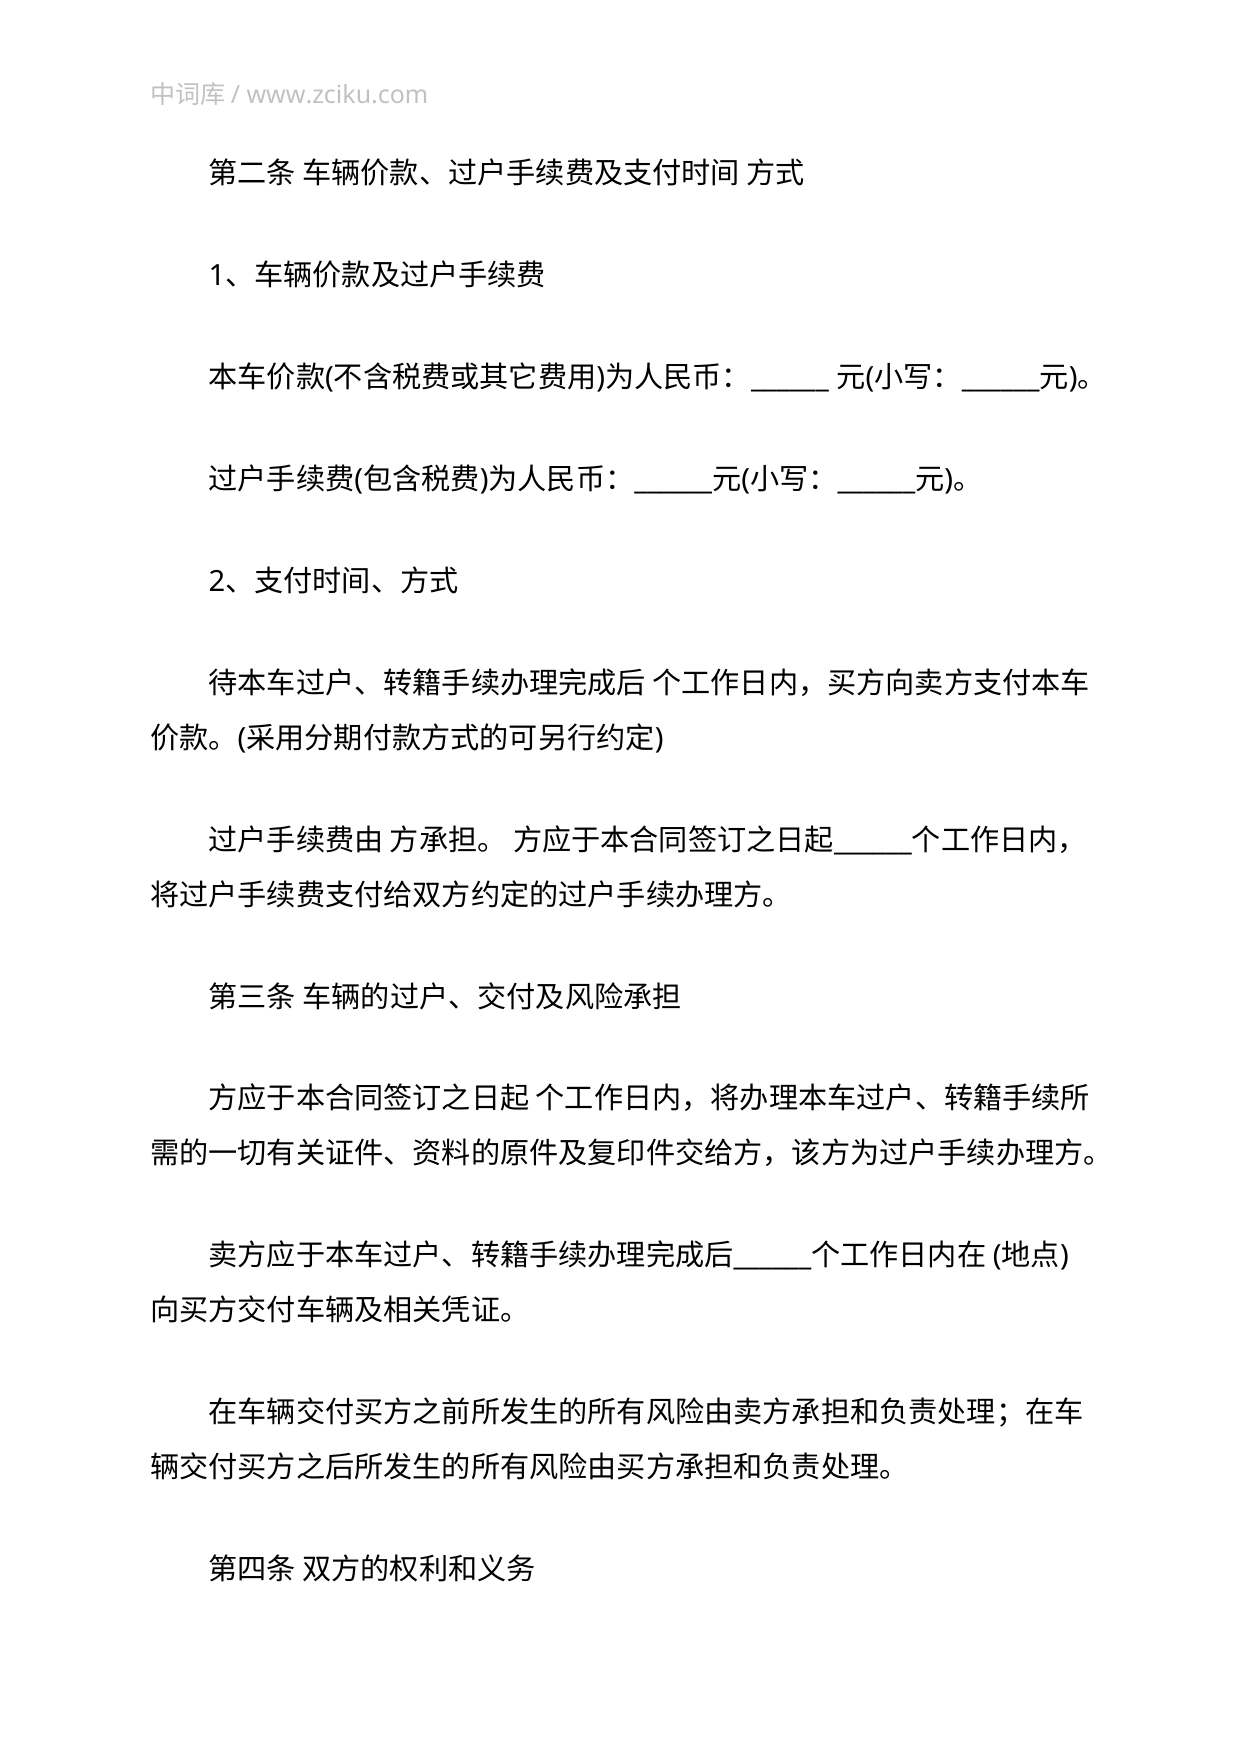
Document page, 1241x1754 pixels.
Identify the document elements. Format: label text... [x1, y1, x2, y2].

text 待本车过户、转籍手续办理完成后 个工作日内，买方向卖方支付本车价款。(采用分期付款方式的可另行约定) [150, 660, 1090, 757]
text 在车辆交付买方之前所发生的所有风险由卖方承担和负责处理；在车辆交付买方之后所发生的所有风险由买方承担和负责处理。 [150, 1388, 1090, 1486]
text 第三条 车辆的过户、交付及风险承担 [150, 973, 1090, 1016]
text 本车价款(不含税费或其它费用)为人民币：______ 元(小写：______元)。 [150, 354, 1090, 396]
text 卖方应于本车过户、转籍手续办理完成后______个工作日内在 (地点)向买方交付车辆及相关凭证。 [150, 1232, 1090, 1329]
text 过户手续费(包含税费)为人民币：______元(小写：______元)。 [150, 456, 1090, 498]
text 过户手续费由 方承担。 方应于本合同签订之日起______个工作日内，将过户手续费支付给双方约定的过户手续办理方。 [150, 817, 1090, 914]
text 2、支付时间、方式 [150, 558, 1090, 600]
text 第四条 双方的权利和义务 [150, 1545, 1090, 1587]
text 方应于本合同签订之日起 个工作日内，将办理本车过户、转籍手续所需的一切有关证件、资料的原件及复印件交给方，该方为过户手续办理方。 [150, 1075, 1090, 1172]
text 第二条 车辆价款、过户手续费及支付时间 方式 [150, 150, 1090, 192]
text 1、车辆价款及过户手续费 [150, 252, 1090, 294]
